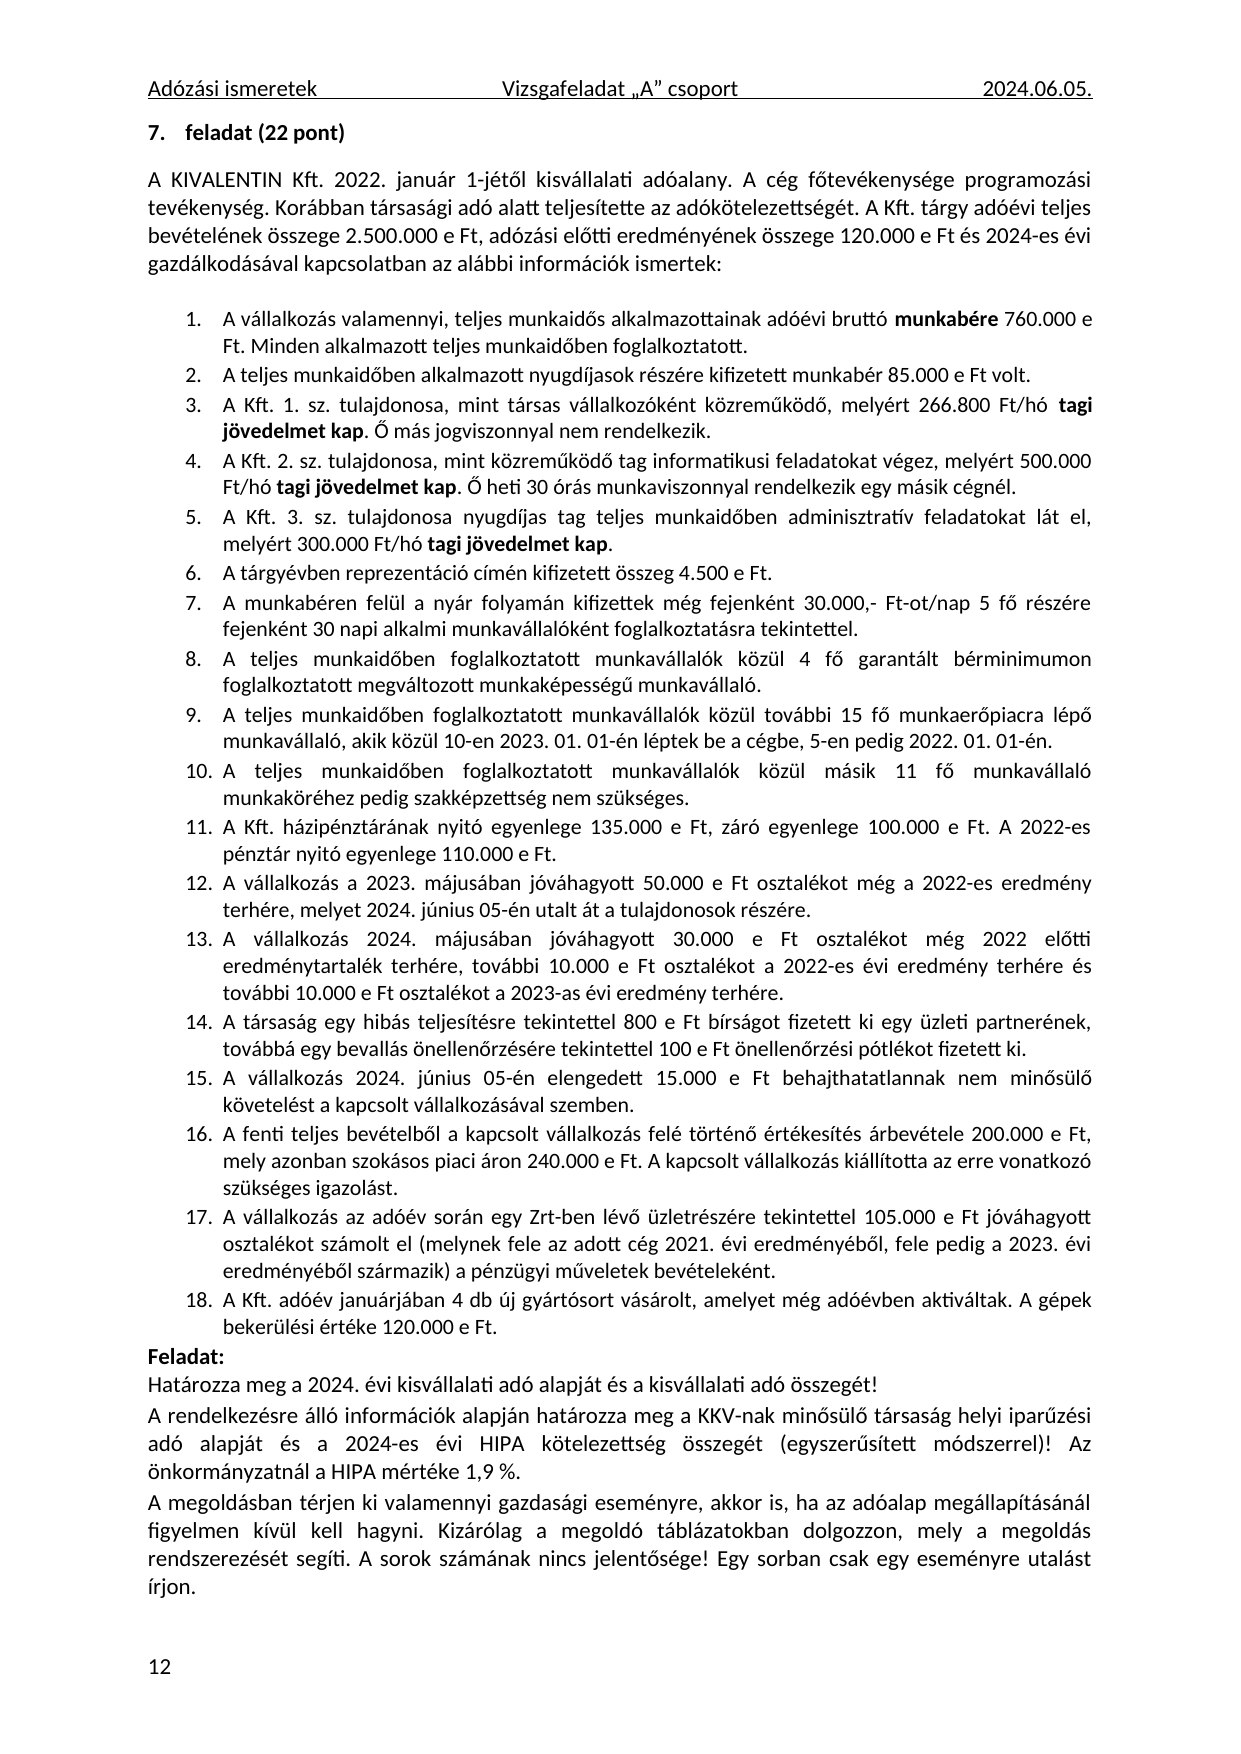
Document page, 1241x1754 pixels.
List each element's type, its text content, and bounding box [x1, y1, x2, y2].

list A Kft. házipénztárának nyitó egyenlege 135.000 e Ft, záró egyenlege 100.000 e Ft. A 2022-es pénztár nyitó egyenlege 110.000 e Ft. [185, 813, 1093, 867]
text A rendelkezésre álló információk alapján határozza meg a KKV-nak minősülő társaság helyi iparűzési adó alapját és a 2024-es évi HIPA kötelezettség összegét (egyszerűsített módszerrel)! Az önkormányzatnál a HIPA mértéke 1,9 %. [148, 1401, 1093, 1485]
text Feladat: [148, 1342, 1093, 1370]
list A vállalkozás valamennyi, teljes munkaidős alkalmazottainak adóévi bruttó munkabére 760.000 e Ft. Minden alkalmazott teljes munkaidőben foglalkoztatott. [185, 305, 1093, 358]
list A vállalkozás 2024. májusában jóváhagyott 30.000 e Ft osztalékot még 2022 előtti eredménytartalék terhére, további 10.000 e Ft osztalékot a 2022-es évi eredmény terhére és további 10.000 e Ft osztalékot a 2023-as évi eredmény terhére. [185, 926, 1093, 1006]
list A munkabéren felül a nyár folyamán kifizettek még fejenként 30.000,- Ft-ot/nap 5 fő részére fejenként 30 napi alkalmi munkavállalóként foglalkoztatásra tekintettel. [185, 589, 1093, 642]
list A Kft. adóév januárjában 4 db új gyártósort vásárolt, amelyet még adóévben aktiváltak. A gépek bekerülési értéke 120.000 e Ft. [185, 1286, 1093, 1339]
list A Kft. 2. sz. tulajdonosa, mint közreműködő tag informatikusi feladatokat végez, melyért 500.000 Ft/hó tagi jövedelmet kap. Ő heti 30 órás munkaviszonnyal rendelkezik egy másik cégnél. [185, 447, 1093, 500]
text Határozza meg a 2024. évi kisvállalati adó alapját és a kisvállalati adó összegét! [148, 1370, 1093, 1398]
list A Kft. 3. sz. tulajdonosa nyugdíjas tag teljes munkaidőben adminisztratív feladatokat lát el, melyért 300.000 Ft/hó tagi jövedelmet kap. [185, 503, 1093, 556]
list A fenti teljes bevételből a kapcsolt vállalkozás felé történő értékesítés árbevétele 200.000 e Ft, mely azonban szokásos piaci áron 240.000 e Ft. A kapcsolt vállalkozás kiállította az erre vonatkozó szükséges igazolást. [185, 1121, 1093, 1201]
list A vállalkozás 2024. június 05-én elengedett 15.000 e Ft behajthatatlannak nem minősülő követelést a kapcsolt vállalkozásával szemben. [185, 1064, 1093, 1118]
list A teljes munkaidőben foglalkoztatott munkavállalók közül további 15 fő munkaerőpiacra lépő munkavállaló, akik közül 10-en 2023. 01. 01-én léptek be a cégbe, 5-en pedig 2022. 01. 01-én. [185, 701, 1093, 754]
text A megoldásban térjen ki valamennyi gazdasági eseményre, akkor is, ha az adóalap megállapításánál figyelmen kívül kell hagyni. Kizárólag a megoldó táblázatokban dolgozzon, mely a megoldás rendszerezését segíti. A sorok számának nincs jelentősége! Egy sorban csak egy eseményre utalást írjon. [148, 1488, 1093, 1600]
list feladat (22 pont) [148, 118, 1093, 146]
list A vállalkozás a 2023. májusában jóváhagyott 50.000 e Ft osztalékot még a 2022-es eredmény terhére, melyet 2024. június 05-én utalt át a tulajdonosok részére. [185, 869, 1093, 923]
list A Kft. 1. sz. tulajdonosa, mint társas vállalkozóként közreműködő, melyért 266.800 Ft/hó tagi jövedelmet kap. Ő más jogviszonnyal nem rendelkezik. [185, 391, 1093, 444]
list A teljes munkaidőben foglalkoztatott munkavállalók közül másik 11 fő munkavállaló munkaköréhez pedig szakképzettség nem szükséges. [185, 757, 1093, 810]
list A teljes munkaidőben foglalkoztatott munkavállalók közül 4 fő garantált bérminimumon foglalkoztatott megváltozott munkaképességű munkavállaló. [185, 645, 1093, 698]
list A társaság egy hibás teljesítésre tekintettel 800 e Ft bírságot fizetett ki egy üzleti partnerének, továbbá egy bevallás önellenőrzésére tekintettel 100 e Ft önellenőrzési pótlékot fizetett ki. [185, 1008, 1093, 1062]
text A KIVALENTIN Kft. 2022. január 1-jétől kisvállalati adóalany. A cég főtevékenysége programozási tevékenység. Korábban társasági adó alatt teljesítette az adókötelezettségét. A Kft. tárgy adóévi teljes bevételének összege 2.500.000 e Ft, adózási előtti eredményének összege 120.000 e Ft és 2024-es évi gazdálkodásával kapcsolatban az alábbi információk ismertek: [148, 165, 1093, 277]
list A tárgyévben reprezentáció címén kifizetett összeg 4.500 e Ft. [185, 559, 1093, 586]
list A teljes munkaidőben alkalmazott nyugdíjasok részére kifizetett munkabér 85.000 e Ft volt. [185, 361, 1093, 388]
list A vállalkozás az adóév során egy Zrt-ben lévő üzletrészére tekintettel 105.000 e Ft jóváhagyott osztalékot számolt el (melynek fele az adott cég 2021. évi eredményéből, fele pedig a 2023. évi eredményéből származik) a pénzügyi műveletek bevételeként. [185, 1203, 1093, 1283]
